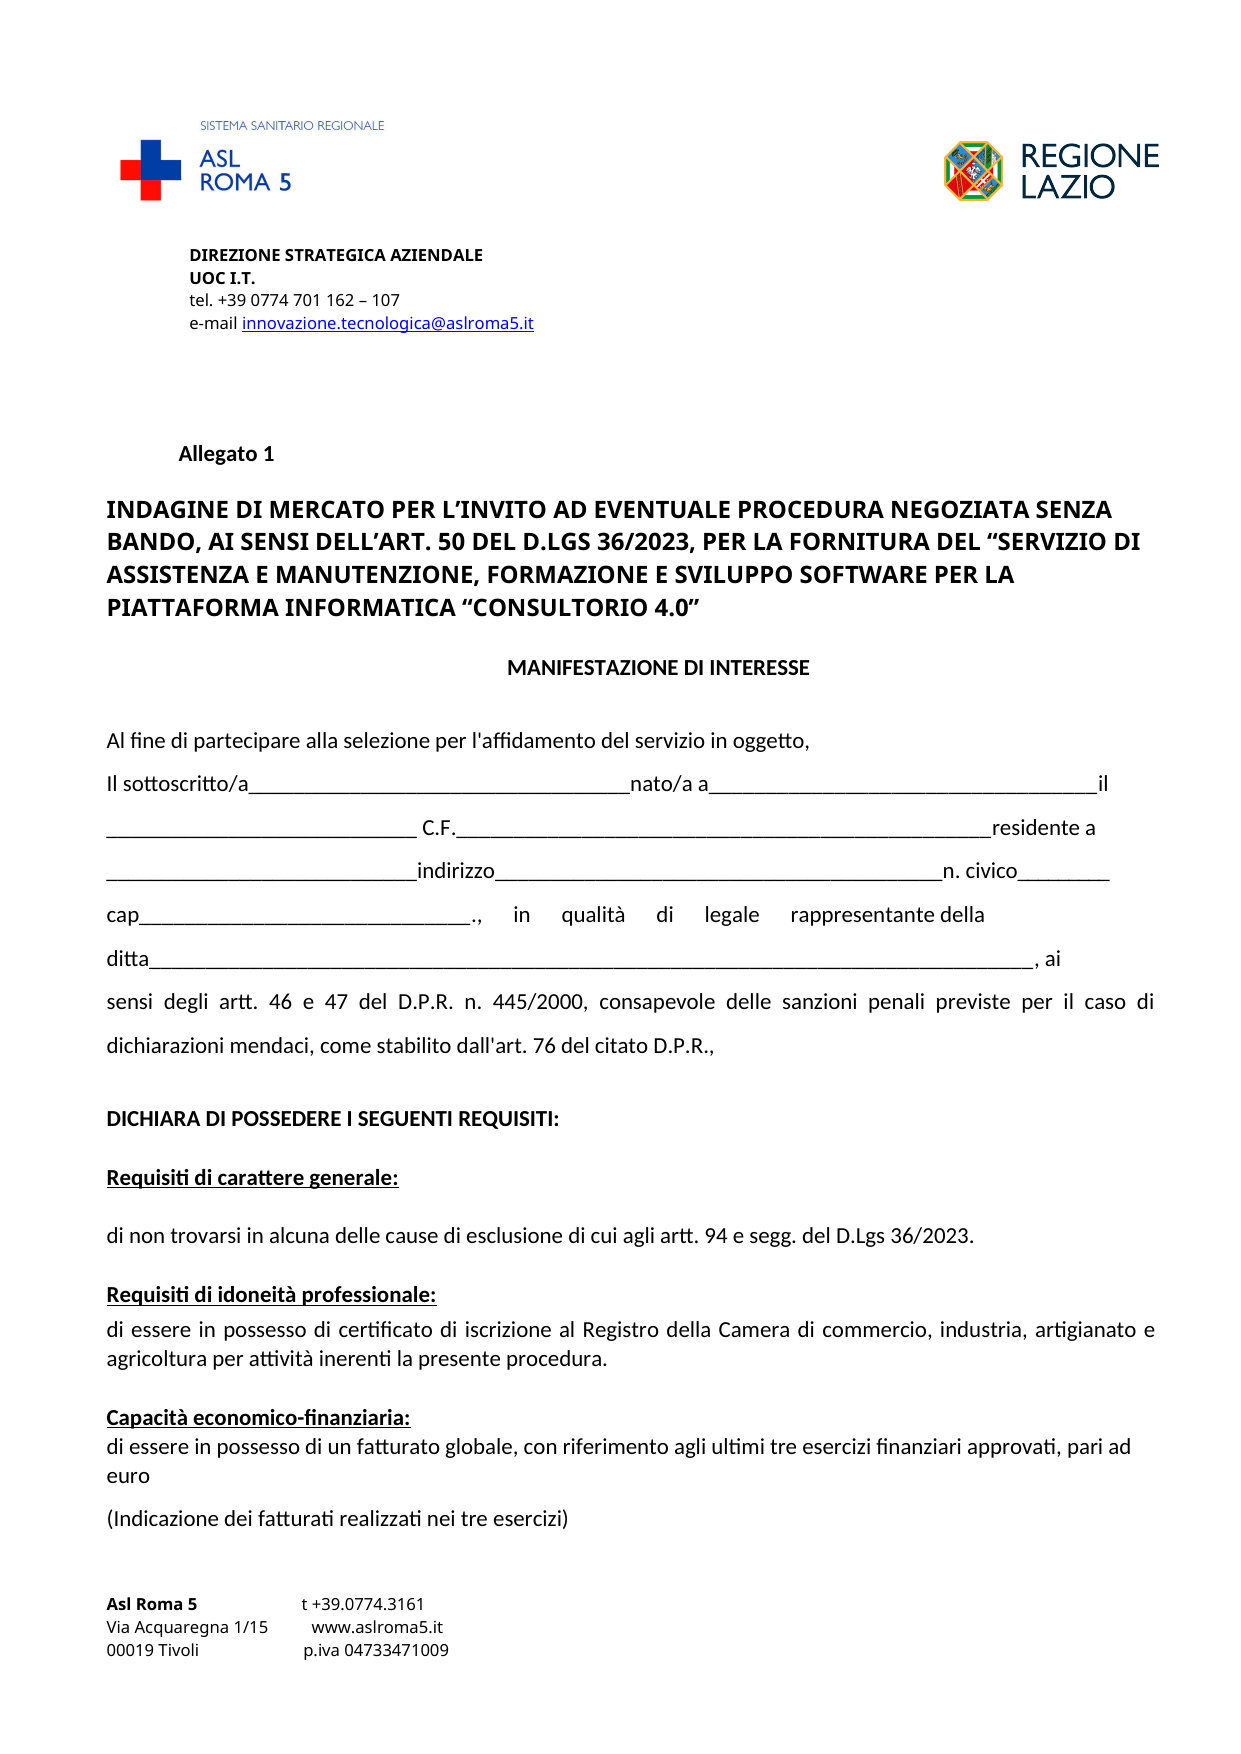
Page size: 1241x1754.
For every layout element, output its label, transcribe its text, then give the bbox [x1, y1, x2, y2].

text C.F. residente a [106, 801, 1157, 844]
picture [944, 141, 1159, 201]
text MANIFESTAZIONE DI INTERESSE [507, 653, 1157, 681]
text cap ., in qualità di legale rappresentante della [106, 888, 1157, 931]
text Il sottoscritto/a nato/a a il [106, 757, 1157, 801]
text ditta , ai [106, 931, 1157, 975]
text di essere in possesso di un fatturato globale, con riferimento agli ultimi tre esercizi finanziari approvati, pari ad euro [106, 1431, 1157, 1489]
text Al fine di partecipare alla selezione per l'affidamento del servizio in oggetto, [106, 713, 1157, 757]
text INDAGINE DI MERCATO PER L’INVITO AD EVENTUALE PROCEDURA NEGOZIATA SENZA BANDO, AI SENSI DELL’ART. 50 DEL D.LGS 36/2023, PER LA FORNITURA DEL “SERVIZIO DI ASSISTENZA E MANUTENZIONE, FORMAZIONE E SVILUPPO SOFTWARE PER LA PIATTAFORMA INFORMATICA “CONSULTORIO 4.0” [106, 493, 1157, 623]
text indirizzo n. civico [106, 844, 1157, 888]
text Requisiti di idoneità professionale: [106, 1256, 1157, 1315]
text sensi degli artt. 46 e 47 del D.P.R. n. 445/2000, consapevole delle sanzioni penali previste per il caso di dichiarazioni mendaci, come stabilito dall'art. 76 del citato D.P.R., [106, 975, 1157, 1062]
text di non trovarsi in alcuna delle cause di esclusione di cui agli artt. 94 e segg. del D.Lgs 36/2023. [106, 1197, 1157, 1256]
text DICHIARA DI POSSEDERE I SEGUENTI REQUISITI: Requisiti di carattere generale: [106, 1079, 637, 1197]
text (Indicazione dei fatturati realizzati nei tre esercizi) [106, 1504, 1157, 1532]
text di essere in possesso di certificato di iscrizione al Registro della Camera di commercio, industria, artigianato e agricoltura per attività inerenti la presente procedura. [106, 1315, 1157, 1373]
picture [106, 72, 935, 244]
text Capacità economico-finanziaria: [106, 1402, 1157, 1431]
text Allegato 1 [106, 437, 557, 468]
